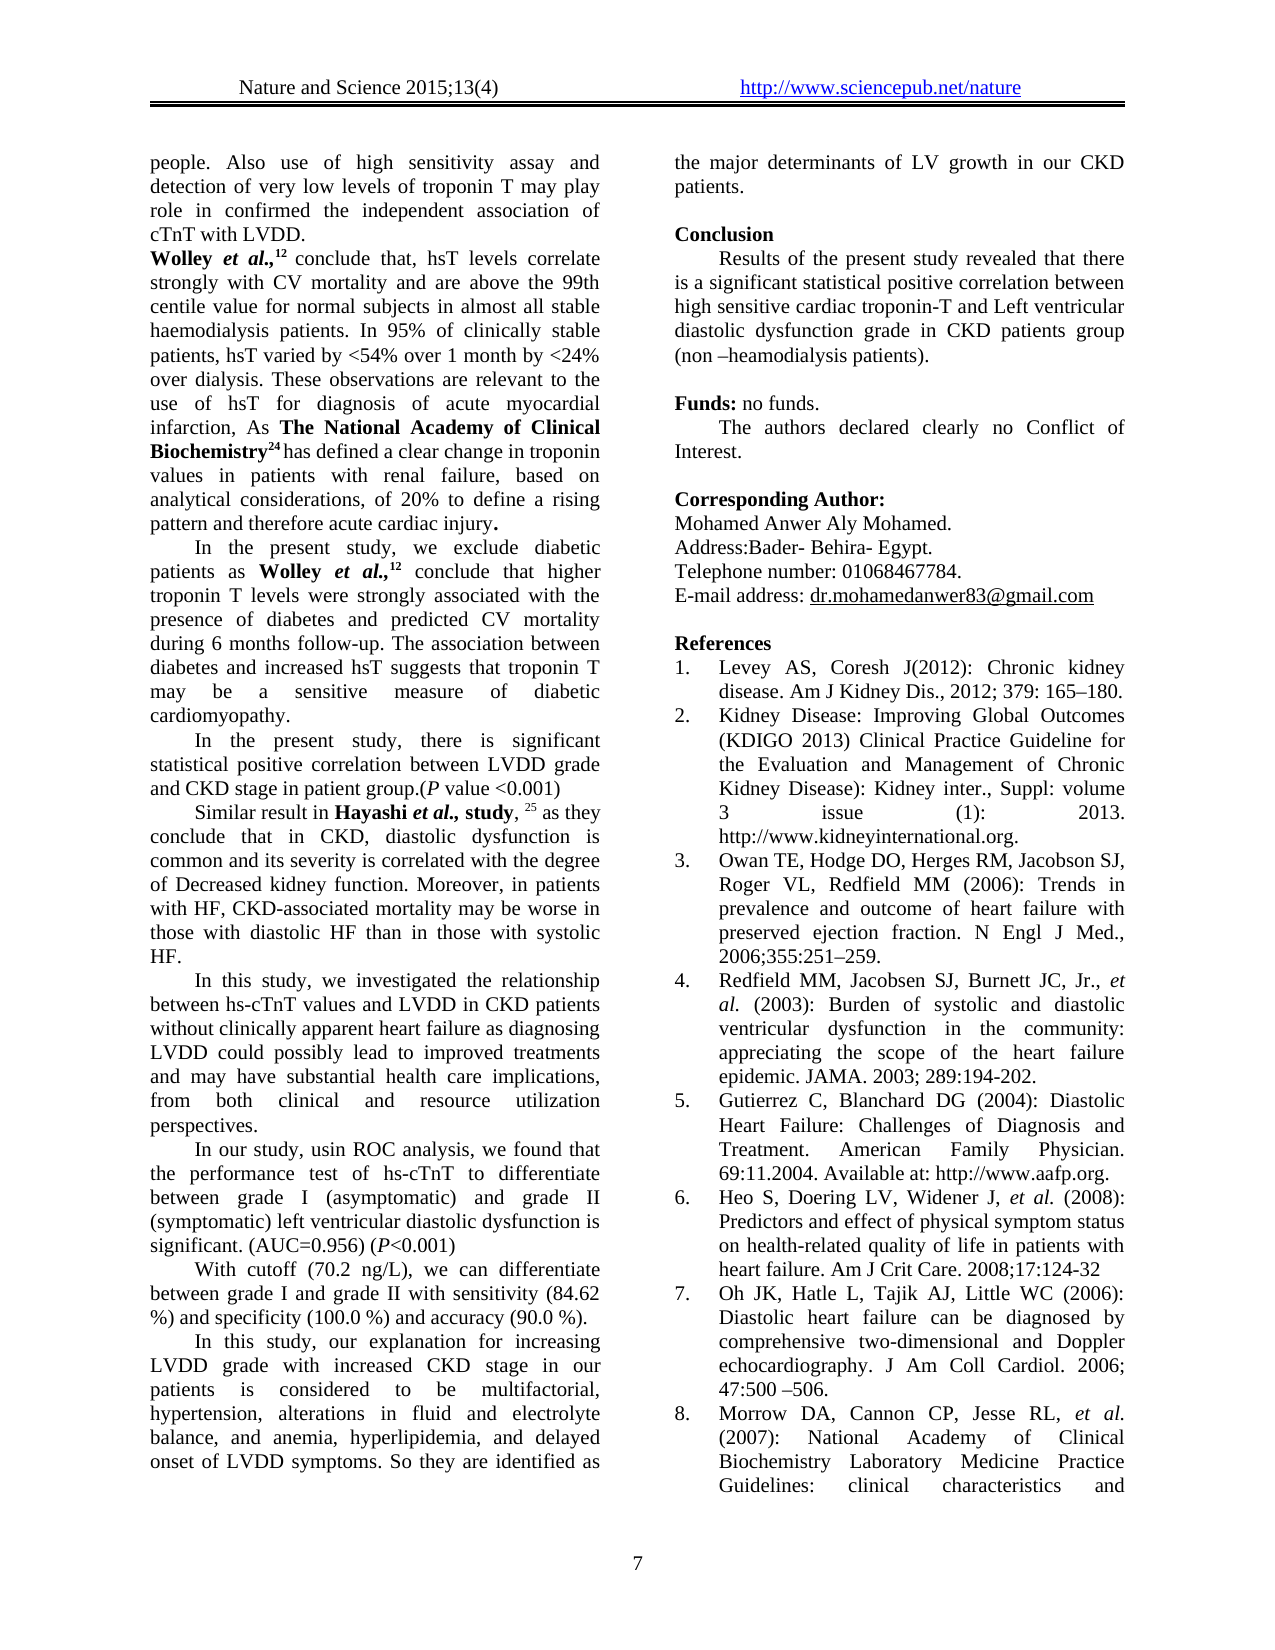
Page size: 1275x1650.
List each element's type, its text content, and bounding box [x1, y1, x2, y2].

list Gutierrez C, Blanchard DG (2004): Diastolic Heart Failure: Challenges of Diagnosis and Treatment. American Family Physician. 69:11.2004. Available at: http://www.aafp.org. [674, 1088, 1125, 1185]
list Heo S, Doering LV, Widener J, et al. (2008): Predictors and effect of physical symptom status on health-related quality of life in patients with heart failure. Am J Crit Care. 2008;17:124-32 [674, 1185, 1125, 1281]
list Owan TE, Hodge DO, Herges RM, Jacobson SJ, Roger VL, Redfield MM (2006): Trends in prevalence and outcome of heart failure with preserved ejection fraction. N Engl J Med., 2006;355:251–259. [674, 848, 1125, 968]
text Corresponding Author: [674, 487, 1125, 511]
list Levey AS, Coresh J(2012): Chronic kidney disease. Am J Kidney Dis., 2012; 379: 165–180. [674, 655, 1125, 703]
list Kidney Disease: Improving Global Outcomes (KDIGO 2013) Clinical Practice Guideline for the Evaluation and Management of Chronic Kidney Disease): Kidney inter., Suppl: volume 3 issue (1): 2013. http://www.kidneyinternational.org. [674, 703, 1125, 848]
text In the present study, there is significant statistical positive correlation between LVDD grade and CKD stage in patient group.(P value <0.001) [150, 727, 601, 800]
text In the present study, we exclude diabetic patients as Wolley et al.,12 conclude that higher troponin T levels were strongly associated with the presence of diabetes and predicted CV mortality during 6 months follow-up. The association between diabetes and increased hsT suggests that troponin T may be a sensitive measure of diabetic cardiomyopathy. [150, 535, 601, 727]
text With cutoff (70.2 ng/L), we can differentiate between grade I and grade II with sensitivity (84.62 %) and specificity (100.0 %) and accuracy (90.0 %). [150, 1257, 601, 1329]
text Address:Bader- Behira- Egypt. [674, 535, 1125, 559]
text In this study, our explanation for increasing LVDD grade with increased CKD stage in our patients is considered to be multifactorial, hypertension, alterations in fluid and electrolyte balance, and anemia, hyperlipidemia, and delayed onset of LVDD symptoms. So they are identified as the major determinants of LV growth in our CKD patients. [150, 1329, 601, 1473]
text In this study, our explanation for increasing LVDD grade with increased CKD stage in our patients is considered to be multifactorial, hypertension, alterations in fluid and electrolyte balance, and anemia, hyperlipidemia, and delayed onset of LVDD symptoms. So they are identified as the major determinants of LV growth in our CKD patients. [674, 150, 1125, 198]
text In this study, we investigated the relationship between hs-cTnT values and LVDD in CKD patients without clinically apparent heart failure as diagnosing LVDD could possibly lead to improved treatments and may have substantial health care implications, from both clinical and resource utilization perspectives. [150, 968, 601, 1137]
text Conclusion [674, 222, 1125, 246]
text Results of the present study revealed that there is a significant statistical positive correlation between high sensitive cardiac troponin-T and Left ventricular diastolic dysfunction grade in CKD patients group (non –heamodialysis patients). [674, 246, 1125, 367]
text Mohamed Anwer Aly Mohamed. [674, 511, 1125, 535]
text Telephone number: 01068467784. [674, 559, 1125, 583]
text Wolley et al.,12 conclude that, hsT levels correlate strongly with CV mortality and are above the 99th centile value for normal subjects in almost all stable haemodialysis patients. In 95% of clinically stable patients, hsT varied by <54% over 1 month by <24% over dialysis. These observations are relevant to the use of hsT for diagnosis of acute myocardial infarction, As The National Academy of Clinical Biochemistry24 has defined a clear change in troponin values in patients with renal failure, based on analytical considerations, of 20% to define a rising pattern and therefore acute cardiac injury. [150, 246, 601, 535]
list Oh JK, Hatle L, Tajik AJ, Little WC (2006): Diastolic heart failure can be diagnosed by comprehensive two-dimensional and Doppler echocardiography. J Am Coll Cardiol. 2006; 47:500 –506. [674, 1281, 1125, 1401]
text The authors declared clearly no Conflict of Interest. [674, 415, 1125, 463]
text Funds: no funds. [674, 391, 1125, 415]
text References [674, 631, 1125, 655]
list Redfield MM, Jacobsen SJ, Burnett JC, Jr., et al. (2003): Burden of systolic and diastolic ventricular dysfunction in the community: appreciating the scope of the heart failure epidemic. JAMA. 2003; 289:194-202. [674, 968, 1125, 1088]
text E-mail address: dr.mohamedanwer83@gmail.com [674, 583, 1125, 607]
text Similar result in Hayashi et al., study, 25 as they conclude that in CKD, diastolic dysfunction is common and its severity is correlated with the degree of Decreased kidney function. Moreover, in patients with HF, CKD-associated mortality may be worse in those with diastolic HF than in those with systolic HF. [150, 800, 601, 968]
text In our study, usin ROC analysis, we found that the performance test of hs-cTnT to differentiate between grade I (asymptomatic) and grade II (symptomatic) left ventricular diastolic dysfunction is significant. (AUC=0.956) (P<0.001) [150, 1137, 601, 1257]
